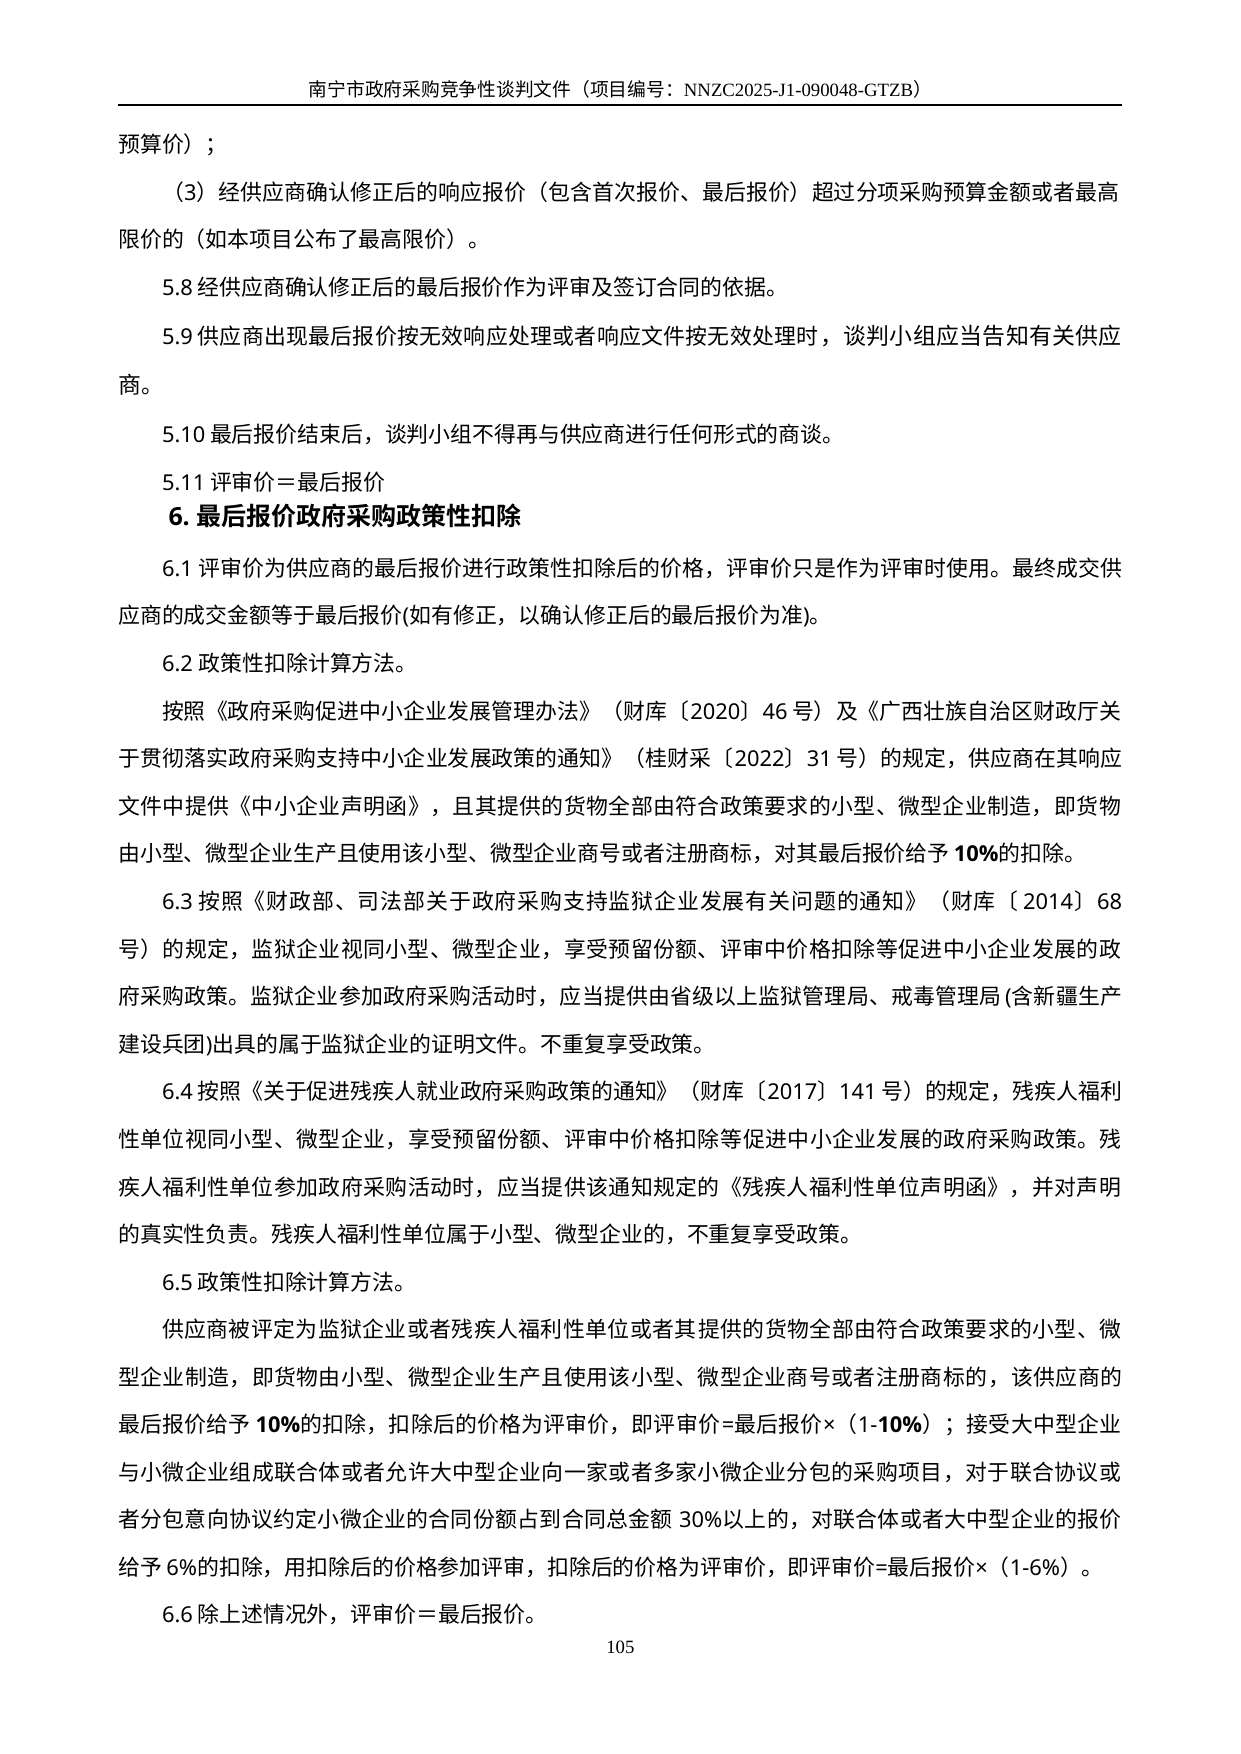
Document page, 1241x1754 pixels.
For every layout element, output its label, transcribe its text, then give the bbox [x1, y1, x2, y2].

text 6.6除上述情况外，评审价＝最后报价。 [118, 1597, 1122, 1629]
text 6.5政策性扣除计算方法。 [118, 1264, 1122, 1296]
text 6.4按照《关于促进残疾人就业政府采购政策的通知》（财库〔2017〕141号）的规定，残疾人福利性单位视同小型、微型企业，享受预留份额、评审中价格扣除等促进中小企业发展的政府采购政策。残疾人福利性单位参加政府采购活动时，应当提供该通知规定的《残疾人福利性单位声明函》，并对声明的真实性负责。残疾人福利性单位属于小型、微型企业的，不重复享受政策。 [118, 1074, 1122, 1249]
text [118, 127, 1122, 159]
text 6.1 评审价为供应商的最后报价进行政策性扣除后的价格，评审价只是作为评审时使用。最终成交供应商的成交金额等于最后报价(如有修正，以确认修正后的最后报价为准)。 [118, 551, 1122, 630]
text 按照《政府采购促进中小企业发展管理办法》（财库〔2020〕46号）及《广西壮族自治区财政厅关于贯彻落实政府采购支持中小企业发展政策的通知》（桂财采〔2022〕31号）的规定，供应商在其响应文件中提供《中小企业声明函》，且其提供的货物全部由符合政策要求的小型、微型企业制造，即货物由小型、微型企业生产且使用该小型、微型企业商号或者注册商标，对其最后报价给予10%的扣除。 [118, 694, 1122, 868]
text 6.3按照《财政部、司法部关于政府采购支持监狱企业发展有关问题的通知》（财库〔2014〕68号）的规定，监狱企业视同小型、微型企业，享受预留份额、评审中价格扣除等促进中小企业发展的政府采购政策。监狱企业参加政府采购活动时，应当提供由省级以上监狱管理局、戒毒管理局(含新疆生产建设兵团)出具的属于监狱企业的证明文件。不重复享受政策。 [118, 884, 1122, 1058]
text 6.2 政策性扣除计算方法。 [118, 646, 1122, 678]
text 5.11评审价＝最后报价 [118, 465, 1122, 497]
text 供应商被评定为监狱企业或者残疾人福利性单位或者其提供的货物全部由符合政策要求的小型、微型企业制造，即货物由小型、微型企业生产且使用该小型、微型企业商号或者注册商标的，该供应商的最后报价给予10%的扣除，扣除后的价格为评审价，即评审价=最后报价×（1-10%）；接受大中型企业与小微企业组成联合体或者允许大中型企业向一家或者多家小微企业分包的采购项目，对于联合协议或者分包意向协议约定小微企业的合同份额占到合同总金额 30%以上的，对联合体或者大中型企业的报价给予6%的扣除，用扣除后的价格参加评审，扣除后的价格为评审价，即评审价=最后报价×（1-6%）。 [118, 1312, 1122, 1582]
text （3）经供应商确认修正后的响应报价（包含首次报价、最后报价）超过分项采购预算金额或者最高限价的（如本项目公布了最高限价）。 [118, 175, 1122, 254]
text 6. 最后报价政府采购政策性扣除 [118, 497, 1122, 533]
text 5.8经供应商确认修正后的最后报价作为评审及签订合同的依据。 [118, 270, 1122, 302]
text 5.9供应商出现最后报价按无效响应处理或者响应文件按无效处理时，谈判小组应当告知有关供应商。 [118, 318, 1122, 401]
text 5.10最后报价结束后，谈判小组不得再与供应商进行任何形式的商谈。 [118, 417, 1122, 449]
